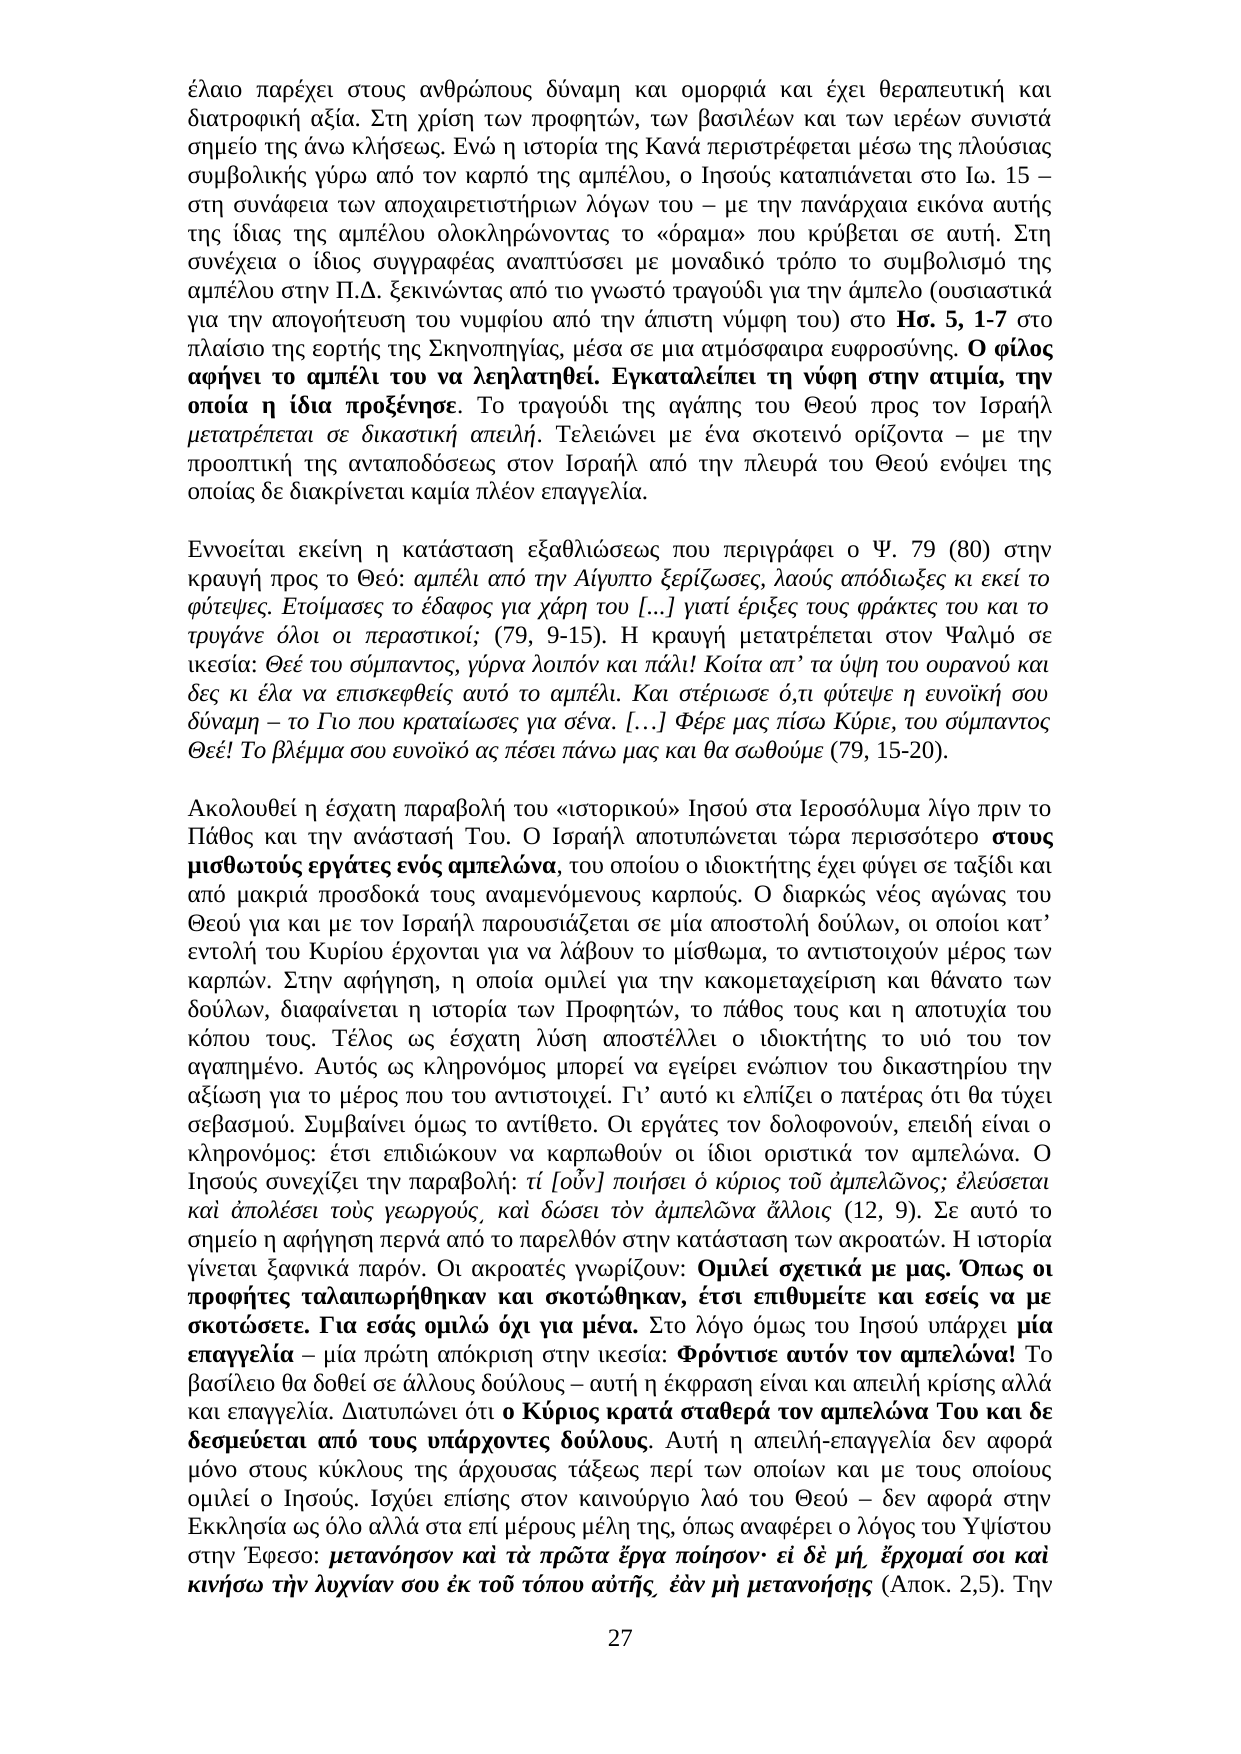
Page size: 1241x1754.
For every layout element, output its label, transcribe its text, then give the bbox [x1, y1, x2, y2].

text «Ενώ το νερό είναι βασικό συστατικό στη ζωή, το σιταρένιο ψωμί, ο οίνος και το ελαιόλαδο είναι τυπικά χαρακτηριστικά του πολιτισμού της Μεσογείου. Ο Ψαλμός της δημιουργίας 103 (104) […] αναφέρεται σε όσα χαρίζει ο Θεός διά της γης στον άνθρωπο: άρτον εκ της γης (πού δυναμώνει την καρδιά του ανθρώπου 103, 14), τον οίνο, που ευφραίνει την καρδιά του και τέλος το λάδι διά του οποίου λάμπει το πρόσωπό του. Ενώ το νερό είναι βασικό συστατικό στη ζωή, το σιταρένιο ψωμί, ο οίνος και το ελαιόλαδο είναι τυπικά χαρακτηριστικά του πολιτισμού της Μεσογείου. Τα τρία μεγάλα δώρα της γης έγιναν συγχρόνως μαζί με το νερό τα βασικά συστατικά των Μυστηρίων της Εκκλησίας. Σε αυτά (τα Μυστήρια) οι καρποί της δημιουργίας γίνονται φορείς της ιστορικής δράσεως του Θεού, σημεία με τα οποία μας χαρίζει την ιδιαίτερη εγγύτητά του. Τα τρία δώρα διαφέρουν μεταξύ τους χαρακτηριστικά και προσλαμβάνουν διαφορετικές σημασίες. Το ψωμί αποτελεί τη βασική του διατροφή. παρασκευάζεται στην απλή του μορφή από νερό και σιτάρι και είναι «ζυμωμένο» ταυτόχρονα με το στοιχείο της φωτιάς και η εργασία του ανθρώπου. Ανήκει και στους πλούσιους και στους πτωχούς, κατ’ εξοχήν όμως στους πτωχούς. Συμβολίζει τα αγαθά της δημιουργίας και του δημιουργού. σημαίνει και το απέριττο της απλής καθημερινής ζωής. Ο οίνος αντίθετα συμβολίζει (1) τη γιορτή. Επιτρέπει στον άνθρωπο να αισθανθεί τη μεγαλοσύνη της δημιουργίας. Έτσι ανήκει στα τελετουργικά του Σαββάτου, του Πάσχα, του γάμου. Επιπλέον μας επιτρέπει να λάβουμε μία γεύση από την εσχατολογική γιορτή του Θεού με τους ανθρώπους, προς την οποία αποσκοπούσαν όλες οι προσδοκίες του Ισραήλ: ο Κύριος του Σύμπαντος θα ετοιμάσει πάνω στο όρος Σιών για όλους τους λαούς συμπόσιο με τα πιο νόστιμα εδέσματα, συμπόσιο με εκλεκτά κρασιά λαγαρισμένα (Ησ. 25, 6). Το έλαιο παρέχει στους ανθρώπους δύναμη και ομορφιά και έχει θεραπευτική και διατροφική αξία. Στη χρίση των προφητών, των βασιλέων και των ιερέων συνιστά σημείο της άνω κλήσεως. Ενώ η ιστορία της Κανά περιστρέφεται μέσω της πλούσιας συμβολικής γύρω από τον καρπό της αμπέλου, ο Ιησούς καταπιάνεται στο Ιω. 15 –στη συνάφεια των αποχαιρετιστήριων λόγων του – με την πανάρχαια εικόνα αυτής της ίδιας της αμπέλου ολοκληρώνοντας το «όραμα» που κρύβεται σε αυτή. Στη συνέχεια ο ίδιος συγγραφέας αναπτύσσει με μοναδικό τρόπο το συμβολισμό της αμπέλου στην Π.Δ. ξεκινώντας από τιο γνωστό τραγούδι για την άμπελο (ουσιαστικά για την απογοήτευση του νυμφίου από την άπιστη νύμφη του) στο Ησ. 5, 1-7 στο πλαίσιο της εορτής της σκηνοπηγίας, μέσα σε μια ατμόσφαιρα ευφροσύνης. Ο φίλος αφήνει το αμπέλι του να λεηλατηθεί. εγκαταλείπει τη νύφη στην ατιμία, την οποία η ίδια προξένησε. Το τραγούδι της αγάπης του Θεού προς τον Ισραήλ μετατρέπεται σε δικαστική απειλή. Τελειώνει με ένα σκοτεινό ορίζοντα – με την προοπτική της ανταποδόσεως στον Ισραήλ από την πλευρά του Θεού ενόψει της οποίας δε διακρίνεται καμία πλέον επαγγελία. [187, 74, 1053, 505]
text Εννοείται εκείνη η κατάσταση εξαθλιώσεως που περιγράφει ο Ψ. 79 (80) στην κραυγή προς το Θεό: αμπέλι από την Αίγυπτο ξερίζωσες, λαούς απόδιωξες κι εκεί το φύτεψες. Ετοίμασες το έδαφος για χάρη του [...] γιατί έριξες τους φράκτες του και το τρυγάνε όλοι οι περαστικοί; (79, 9-15). η κραυγή μετατρέπεται στον Ψαλμό σε ικεσία: Θεέ του σύμπαντος, γύρνα λοιπόν και πάλι! Κοίτα απ’ τα ύψη του ουρανού και δες κι έλα να επισκεφθείς αυτό το αμπέλι. Και στέριωσε ό,τι φύτεψε η ευνοϊκή σου δύναμη – το Γιο που κραταίωσες για σένα. […] φέρε μας πίσω Κύριε, του σύμπαντος Θεέ! Το βλέμμα σου ευνοϊκό ας πέσει πάνω μας και θα σωθούμε (79, 15-20). [187, 534, 1053, 764]
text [187, 793, 1053, 1598]
